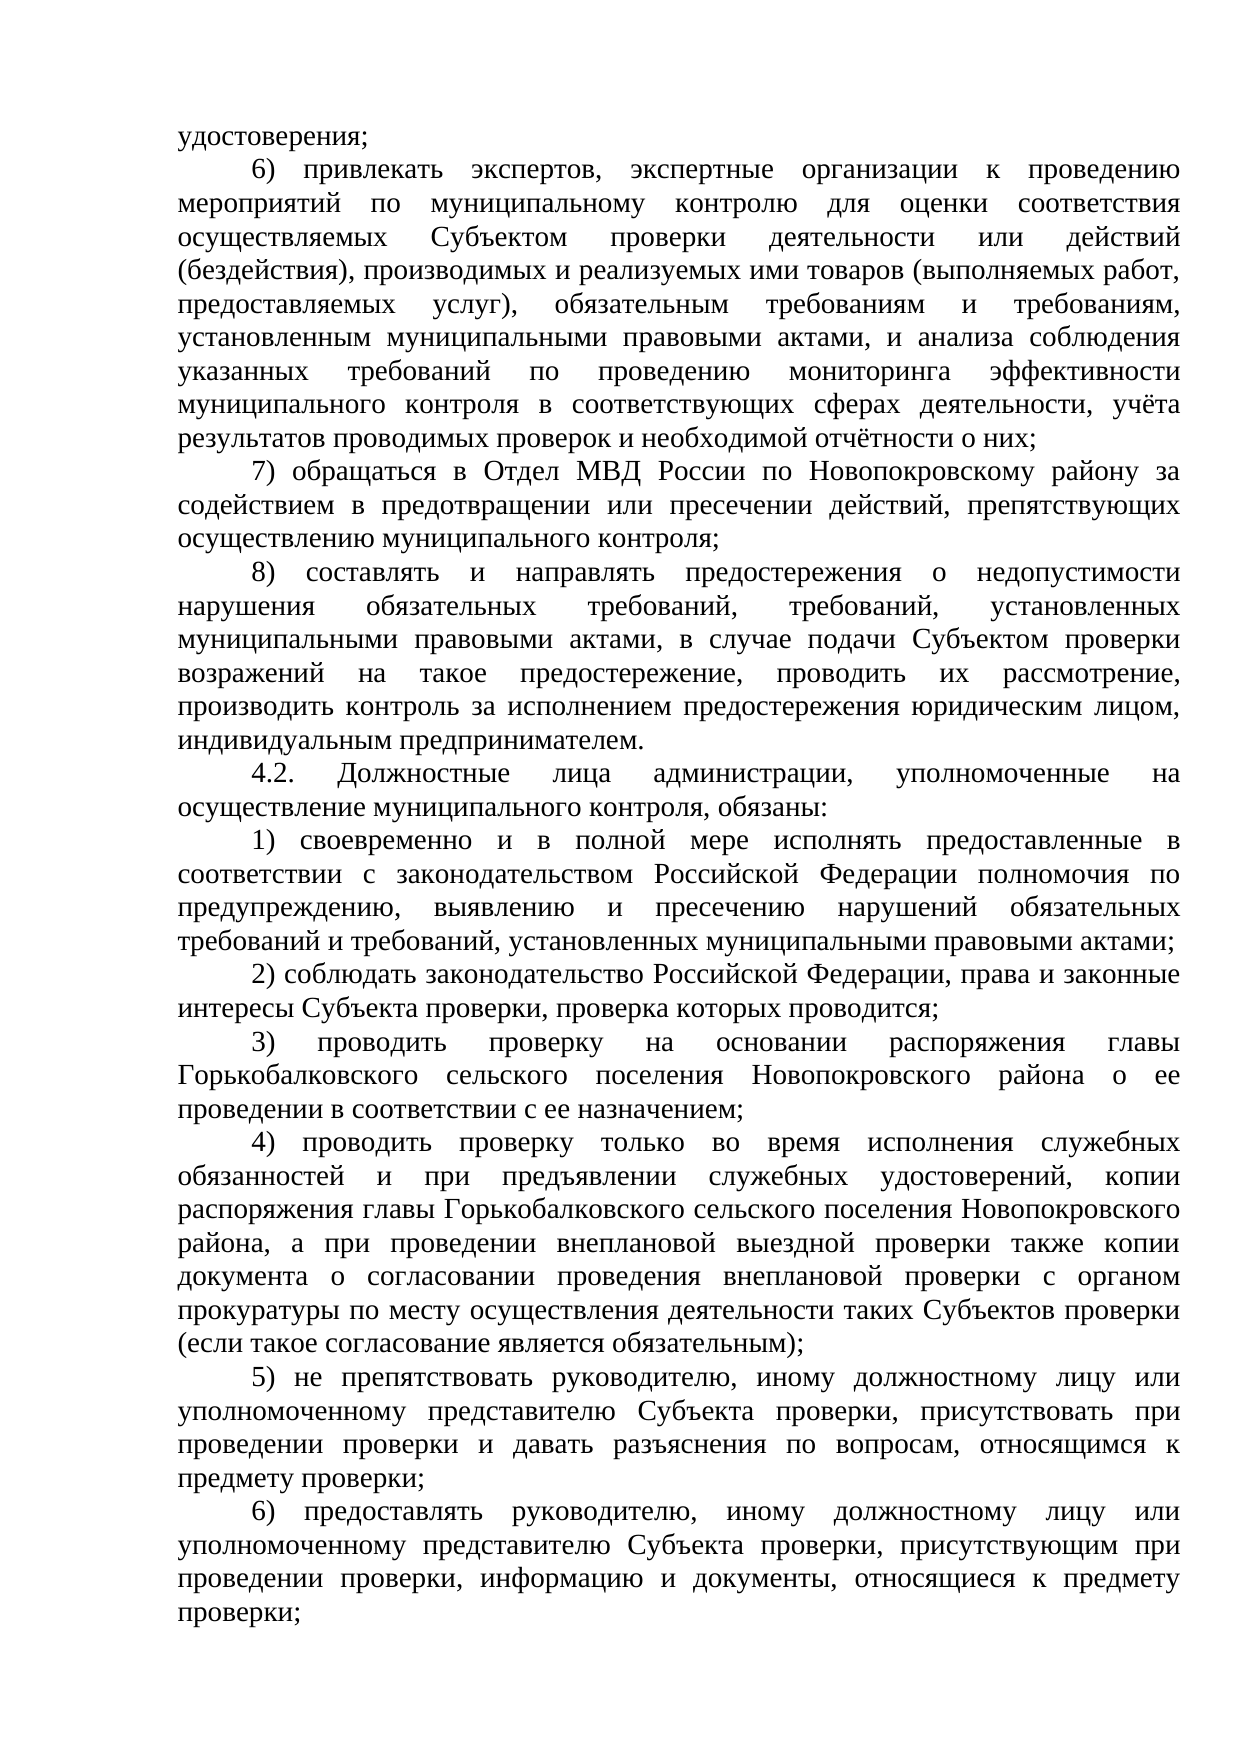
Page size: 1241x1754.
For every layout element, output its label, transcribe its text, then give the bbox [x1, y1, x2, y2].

text 6) предоставлять руководителю, иному должностному лицу или уполномоченному представителю Субъекта проверки, присутствующим при проведении проверки, информацию и документы, относящиеся к предмету проверки; [177, 1493, 1181, 1627]
text 1) своевременно и в полной мере исполнять предоставленные в соответствии с законодательством Российской Федерации полномочия по предупреждению, выявлению и пресечению нарушений обязательных требований и требований, установленных муниципальными правовыми актами; [177, 822, 1181, 957]
text 6) привлекать экспертов, экспертные организации к проведению мероприятий по муниципальному контролю для оценки соответствия осуществляемых Субъектом проверки деятельности или действий (бездействия), производимых и реализуемых ими товаров (выполняемых работ, предоставляемых услуг), обязательным требованиям и требованиям, установленным муниципальными правовыми актами, и анализа соблюдения указанных требований по проведению мониторинга эффективности муниципального контроля в соответствующих сферах деятельности, учёта результатов проводимых проверок и необходимой отчётности о них; [177, 152, 1181, 453]
text 5) не препятствовать руководителю, иному должностному лицу или уполномоченному представителю Субъекта проверки, присутствовать при проведении проверки и давать разъяснения по вопросам, относящимся к предмету проверки; [177, 1359, 1181, 1493]
text 4.2. Должностные лица администрации, уполномоченные на осуществление муниципального контроля, обязаны: [177, 755, 1181, 822]
text 7) обращаться в Отдел МВД России по Новопокровскому району за содействием в предотвращении или пресечении действий, препятствующих осуществлению муниципального контроля; [177, 453, 1181, 554]
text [177, 118, 1181, 152]
text 3) проводить проверку на основании распоряжения главы Горькобалковского сельского поселения Новопокровского района о ее проведении в соответствии с ее назначением; [177, 1024, 1181, 1124]
text 2) соблюдать законодательство Российской Федерации, права и законные интересы Субъекта проверки, проверка которых проводится; [177, 957, 1181, 1024]
text 8) составлять и направлять предостережения о недопустимости нарушения обязательных требований, требований, установленных муниципальными правовыми актами, в случае подачи Субъектом проверки возражений на такое предостережение, проводить их рассмотрение, производить контроль за исполнением предостережения юридическим лицом, индивидуальным предпринимателем. [177, 554, 1181, 755]
text 4) проводить проверку только во время исполнения служебных обязанностей и при предъявлении служебных удостоверений, копии распоряжения главы Горькобалковского сельского поселения Новопокровского района, а при проведении внеплановой выездной проверки также копии документа о согласовании проведения внеплановой проверки с органом прокуратуры по месту осуществления деятельности таких Субъектов проверки (если такое согласование является обязательным); [177, 1124, 1181, 1359]
